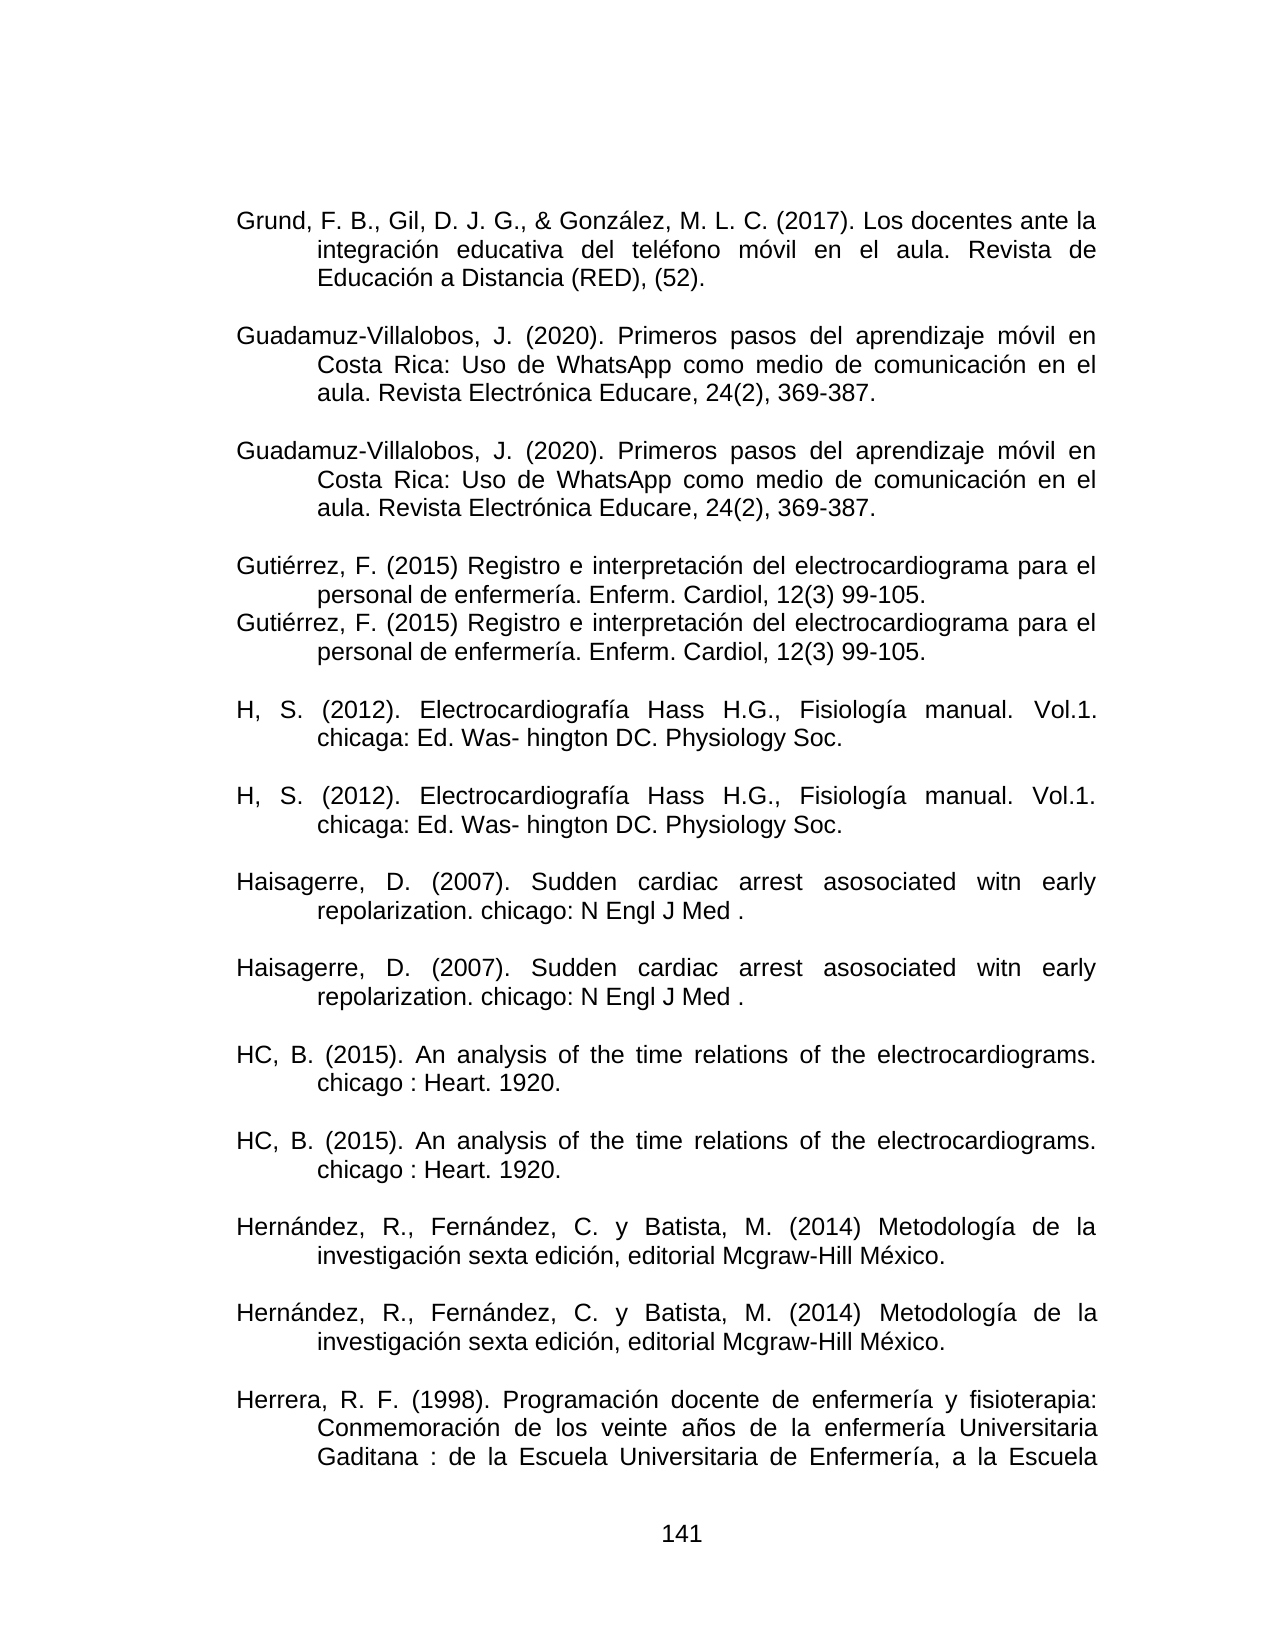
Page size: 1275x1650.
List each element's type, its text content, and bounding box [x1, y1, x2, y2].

text Hernández, R., Fernández, C. y Batista, M. (2014) Metodología de la investigación sexta edición, editorial Mcgraw-Hill México. [236, 1298, 1098, 1356]
text Guadamuz-Villalobos, J. (2020). Primeros pasos del aprendizaje móvil en Costa Rica: Uso de WhatsApp como medio de comunicación en el aula. Revista Electrónica Educare, 24(2), 369-387. [236, 436, 1098, 522]
text Haisagerre, D. (2007). Sudden cardiac arrest asosociated witn early repolarization. chicago: N Engl J Med . [236, 953, 1098, 1011]
text Guadamuz-Villalobos, J. (2020). Primeros pasos del aprendizaje móvil en Costa Rica: Uso de WhatsApp como medio de comunicación en el aula. Revista Electrónica Educare, 24(2), 369-387. [236, 321, 1098, 407]
text Haisagerre, D. (2007). Sudden cardiac arrest asosociated witn early repolarization. chicago: N Engl J Med . [236, 867, 1098, 925]
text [236, 1385, 1098, 1471]
text Gutiérrez, F. (2015) Registro e interpretación del electrocardiograma para el personal de enfermería. Enferm. Cardiol, 12(3) 99-105. [236, 551, 1098, 608]
text HC, B. (2015). An analysis of the time relations of the electrocardiograms. chicago : Heart. 1920. [236, 1040, 1098, 1097]
text HC, B. (2015). An analysis of the time relations of the electrocardiograms. chicago : Heart. 1920. [236, 1126, 1098, 1183]
text Hernández, R., Fernández, C. y Batista, M. (2014) Metodología de la investigación sexta edición, editorial Mcgraw-Hill México. [236, 1212, 1098, 1270]
text H, S. (2012). Electrocardiografía Hass H.G., Fisiología manual. Vol.1. chicaga: Ed. Was- hington DC. Physiology Soc. [236, 695, 1098, 752]
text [236, 206, 1098, 292]
text Gutiérrez, F. (2015) Registro e interpretación del electrocardiograma para el personal de enfermería. Enferm. Cardiol, 12(3) 99-105. [236, 608, 1098, 666]
text H, S. (2012). Electrocardiografía Hass H.G., Fisiología manual. Vol.1. chicaga: Ed. Was- hington DC. Physiology Soc. [236, 781, 1098, 838]
